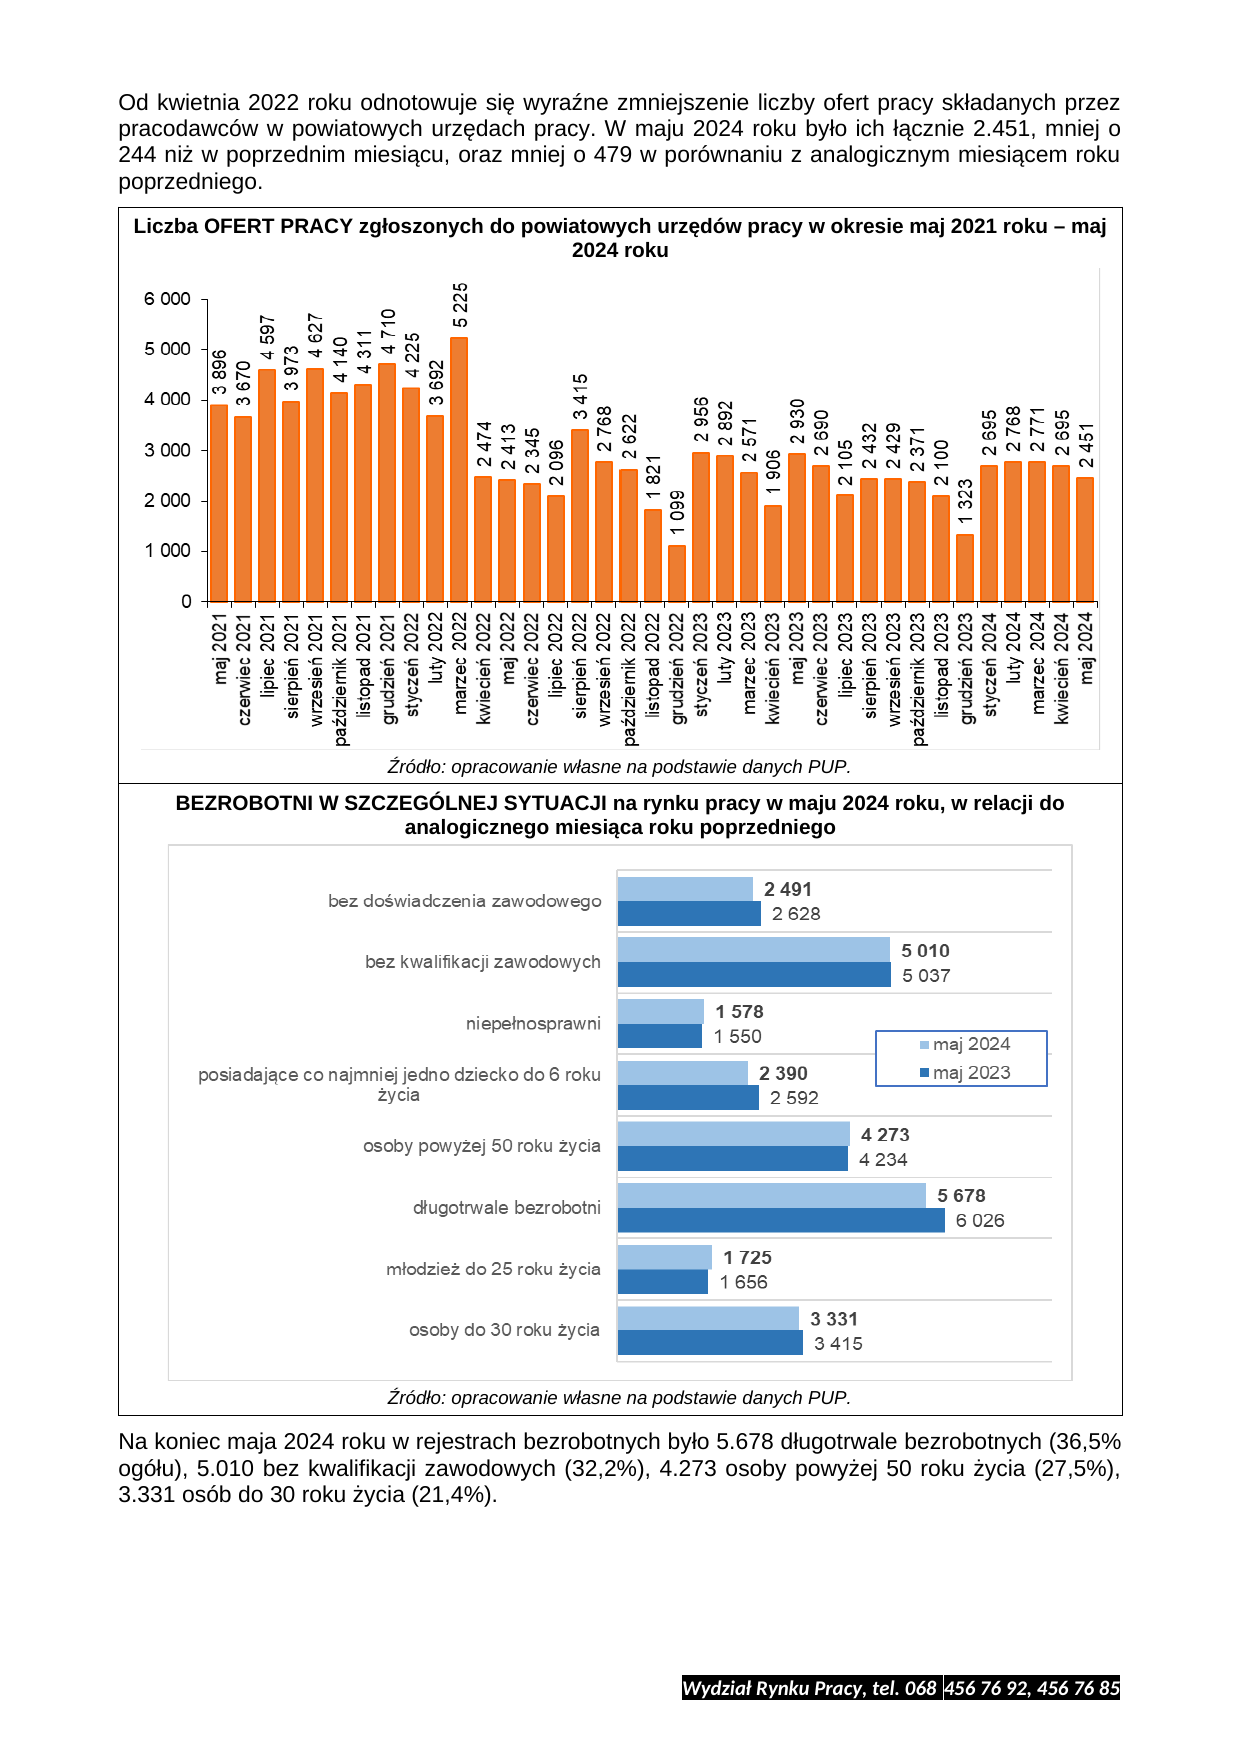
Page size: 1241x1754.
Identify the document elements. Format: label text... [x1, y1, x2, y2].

picture [141, 268, 1100, 750]
picture [167, 844, 1073, 1381]
table_header Liczba OFERT PRACY zgłoszonych do powiatowych urzędów pracy w okresie maj 2021 roku – maj 2024 roku Źródło: opracowanie własne na podstawie danych PUP. [119, 208, 1122, 783]
text Od kwietnia 2022 roku odnotowuje się wyraźne zmniejszenie liczby ofert pracy składanych przez pracodawców w powiatowych urzędach pracy. W maju 2024 roku było ich łącznie 2.451, mniej o 244 niż w poprzednim miesiącu, oraz mniej o 479 w porównaniu z analogicznym miesiącem roku poprzedniego. [118, 89, 1122, 194]
text Na koniec maja 2024 roku w rejestrach bezrobotnych było 5.678 długotrwale bezrobotnych (36,5% ogółu), 5.010 bez kwalifikacji zawodowych (32,2%), 4.273 osoby powyżej 50 roku życia (27,5%), 3.331 osób do 30 roku życia (21,4%). [118, 1428, 1122, 1507]
table_cell BEZROBOTNI W SZCZEGÓLNEJ SYTUACJI na rynku pracy w maju 2024 roku, w relacji do analogicznego miesiąca roku poprzedniego Źródło: opracowanie własne na podstawie danych PUP. [119, 784, 1122, 1415]
